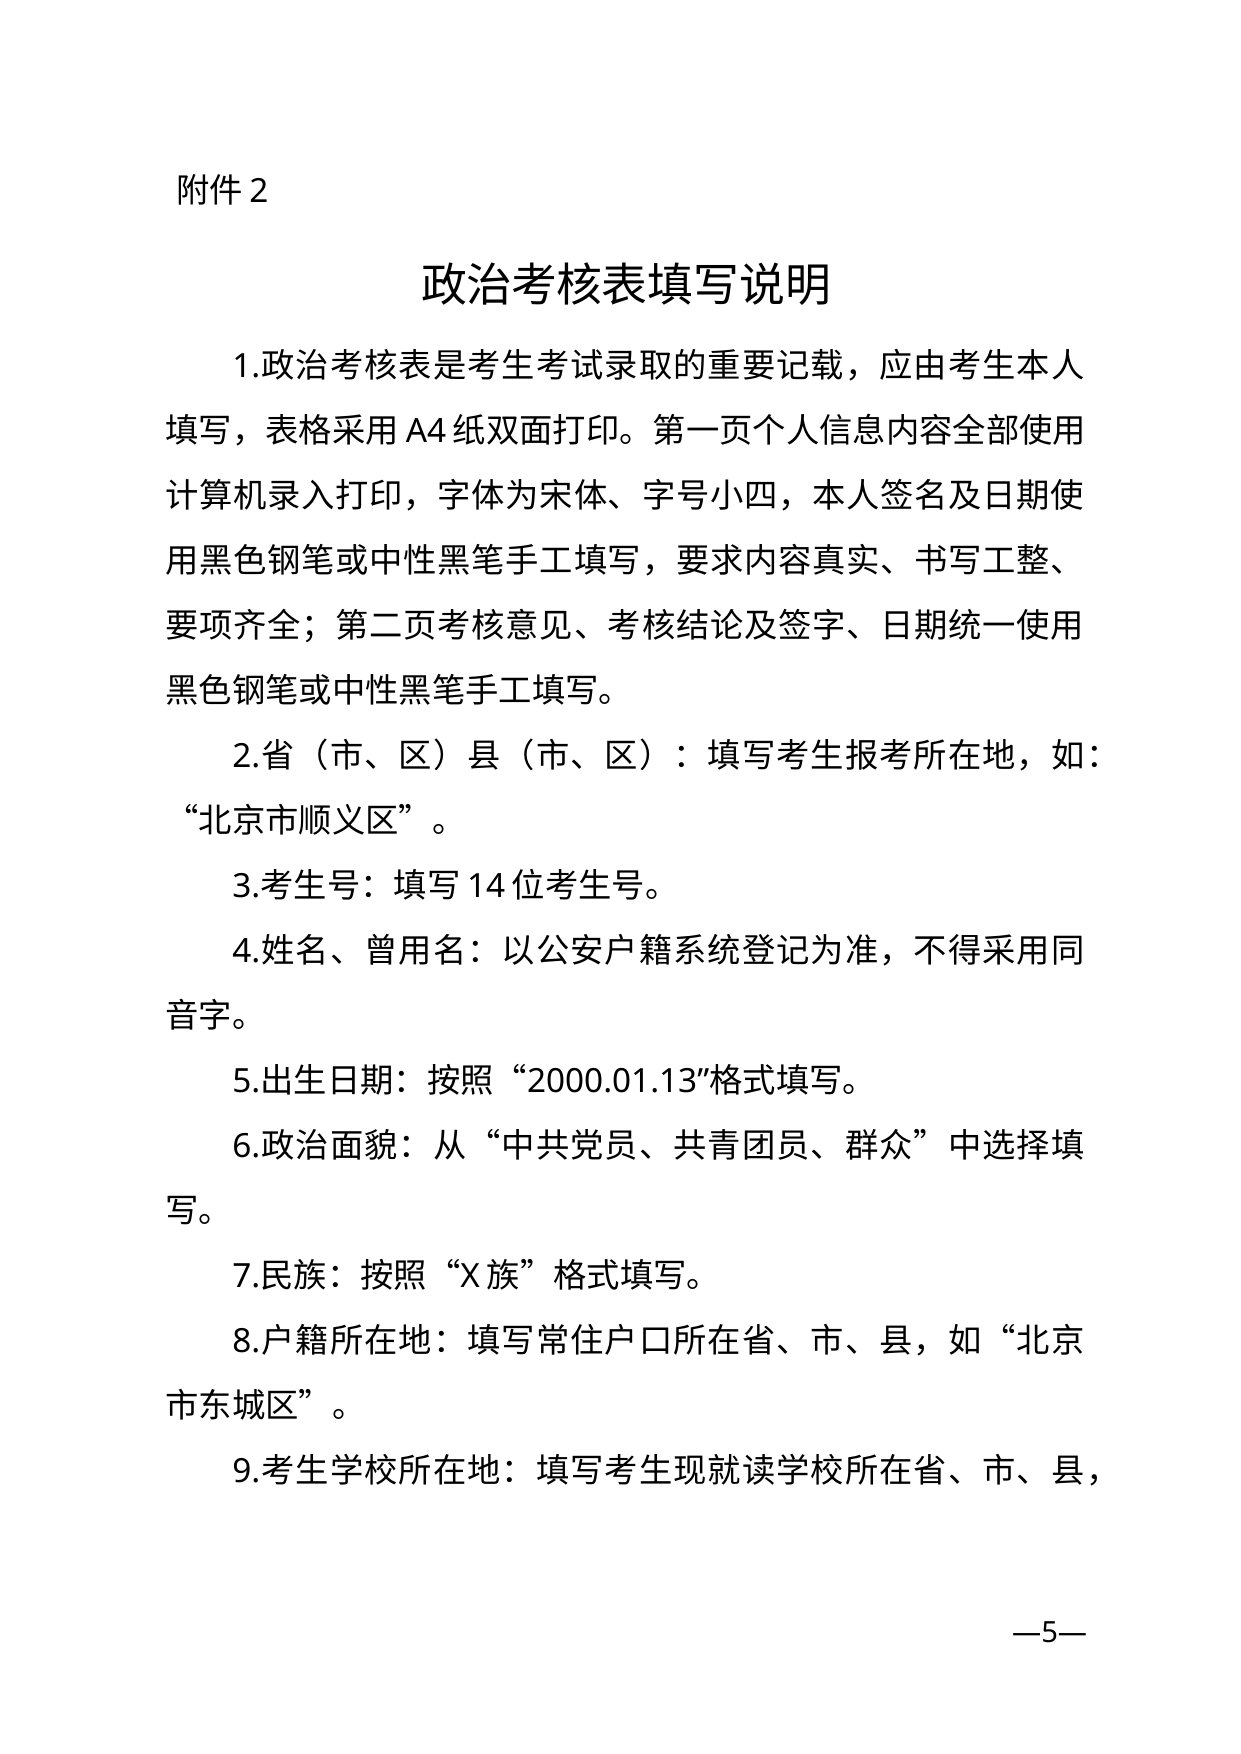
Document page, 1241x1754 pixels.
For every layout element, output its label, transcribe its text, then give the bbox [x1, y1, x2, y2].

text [165, 1435, 1087, 1500]
text 6.政治面貌：从“中共党员、共青团员、群众”中选择填写。 [165, 1110, 1087, 1240]
text 8.户籍所在地：填写常住户口所在省、市、县，如“北京市东城区”。 [165, 1305, 1087, 1435]
text 5.出生日期：按照“2000.01.13”格式填写。 [165, 1045, 1087, 1110]
text 7.民族：按照“X族”格式填写。 [165, 1240, 1087, 1305]
text 4.姓名、曾用名：以公安户籍系统登记为准，不得采用同音字。 [165, 915, 1087, 1045]
text 1.政治考核表是考生考试录取的重要记载，应由考生本人填写，表格采用A4纸双面打印。第一页个人信息内容全部使用计算机录入打印，字体为宋体、字号小四，本人签名及日期使用黑色钢笔或中性黑笔手工填写，要求内容真实、书写工整、要项齐全；第二页考核意见、考核结论及签字、日期统一使用黑色钢笔或中性黑笔手工填写。 [165, 330, 1087, 720]
text 3.考生号：填写14位考生号。 [165, 850, 1087, 915]
text 2.省（市、区）县（市、区）：填写考生报考所在地，如：“北京市顺义区”。 [165, 720, 1087, 850]
text 政治考核表填写说明 [165, 233, 1087, 330]
